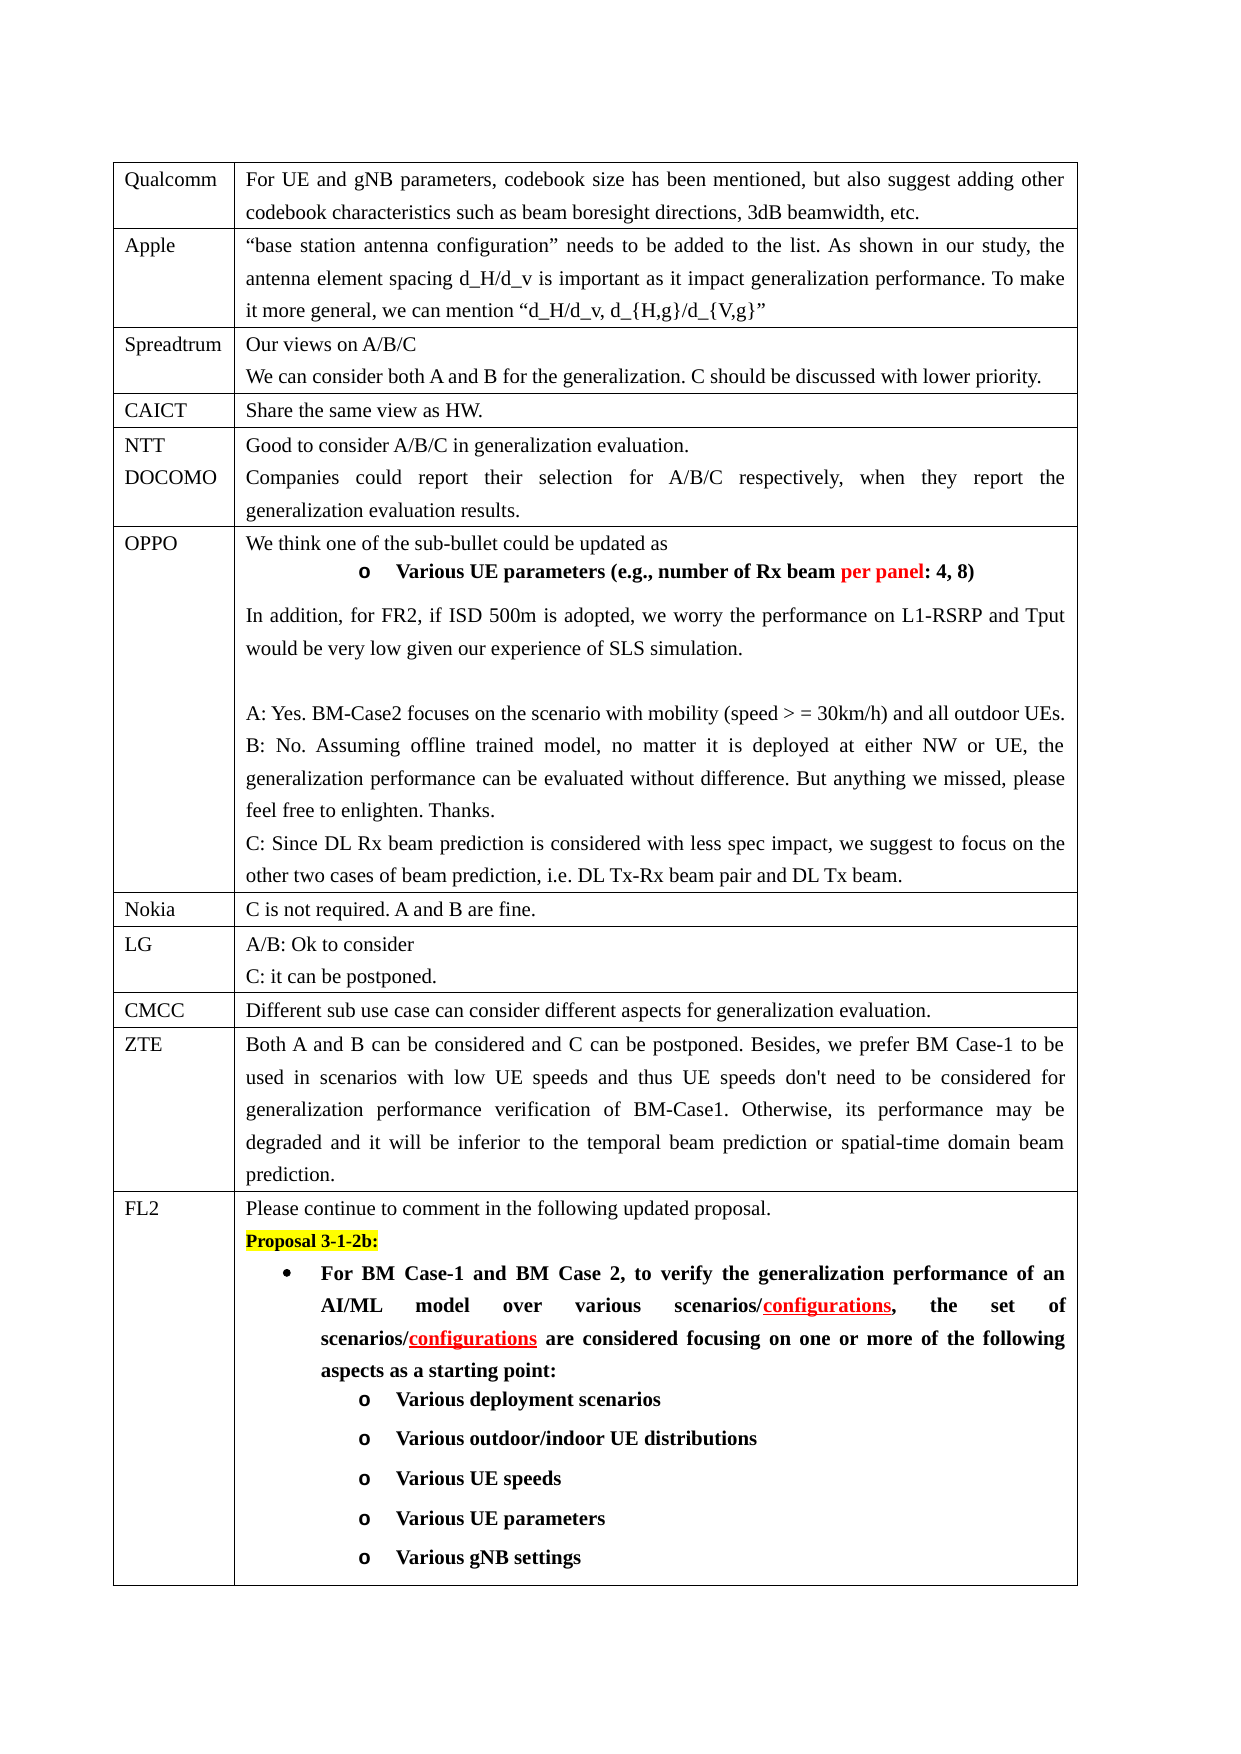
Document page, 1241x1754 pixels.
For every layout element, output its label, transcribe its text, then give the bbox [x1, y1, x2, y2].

table_cell Different sub use case can consider different aspects for generalization evaluation. [235, 993, 1077, 1027]
table_cell OPPO [114, 527, 234, 892]
table_cell Spreadtrum [114, 328, 234, 393]
table_cell Both A and B can be considered and C can be postponed. Besides, we prefer BM Case-1 to be used in scenarios with low UE speeds and thus UE speeds don't need to be considered for generalization performance verification of BM-Case1. Otherwise, its performance may be degraded and it will be inferior to the temporal beam prediction or spatial-time domain beam prediction. [235, 1028, 1077, 1191]
table_cell FL2 [114, 1192, 234, 1585]
table_cell A/B: Ok to consider C: it can be postponed. [235, 927, 1077, 992]
table_cell We think one of the sub-bullet could be updated as Various UE parameters (e.g., number of Rx beam per panel: 4, 8) In addition, for FR2, if ISD 500m is adopted, we worry the performance on L1-RSRP and Tput would be very low given our experience of SLS simulation. A: Yes. BM-Case2 focuses on the scenario with mobility (speed > = 30km/h) and all outdoor UEs. B: No. Assuming offline trained model, no matter it is deployed at either NW or UE, the generalization performance can be evaluated without difference. But anything we missed, please feel free to enlighten. Thanks. C: Since DL Rx beam prediction is considered with less spec impact, we suggest to focus on the other two cases of beam prediction, i.e. DL Tx-Rx beam pair and DL Tx beam. [235, 527, 1077, 892]
table_cell Good to consider A/B/C in generalization evaluation. Companies could report their selection for A/B/C respectively, when they report the generalization evaluation results. [235, 428, 1077, 526]
table_cell “base station antenna configuration” needs to be added to the list. As shown in our study, the antenna element spacing d_H/d_v is important as it impact generalization performance. To make it more general, we can mention “d_H/d_v, d_{H,g}/d_{V,g}” [235, 229, 1077, 327]
table_cell C is not required. A and B are fine. [235, 893, 1077, 926]
table_cell For UE and gNB parameters, codebook size has been mentioned, but also suggest adding other codebook characteristics such as beam boresight directions, 3dB beamwidth, etc. [235, 163, 1077, 228]
table_cell Apple [114, 229, 234, 327]
table_cell Share the same view as HW. [235, 394, 1077, 427]
table_cell CAICT [114, 394, 234, 427]
table_cell LG [114, 927, 234, 992]
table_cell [235, 1192, 1077, 1585]
table_cell NTT DOCOMO [114, 428, 234, 526]
table_cell ZTE [114, 1028, 234, 1191]
table_cell CMCC [114, 993, 234, 1027]
table_cell Nokia [114, 893, 234, 926]
table_cell Our views on A/B/C We can consider both A and B for the generalization. C should be discussed with lower priority. [235, 328, 1077, 393]
table_cell Qualcomm [114, 163, 234, 228]
